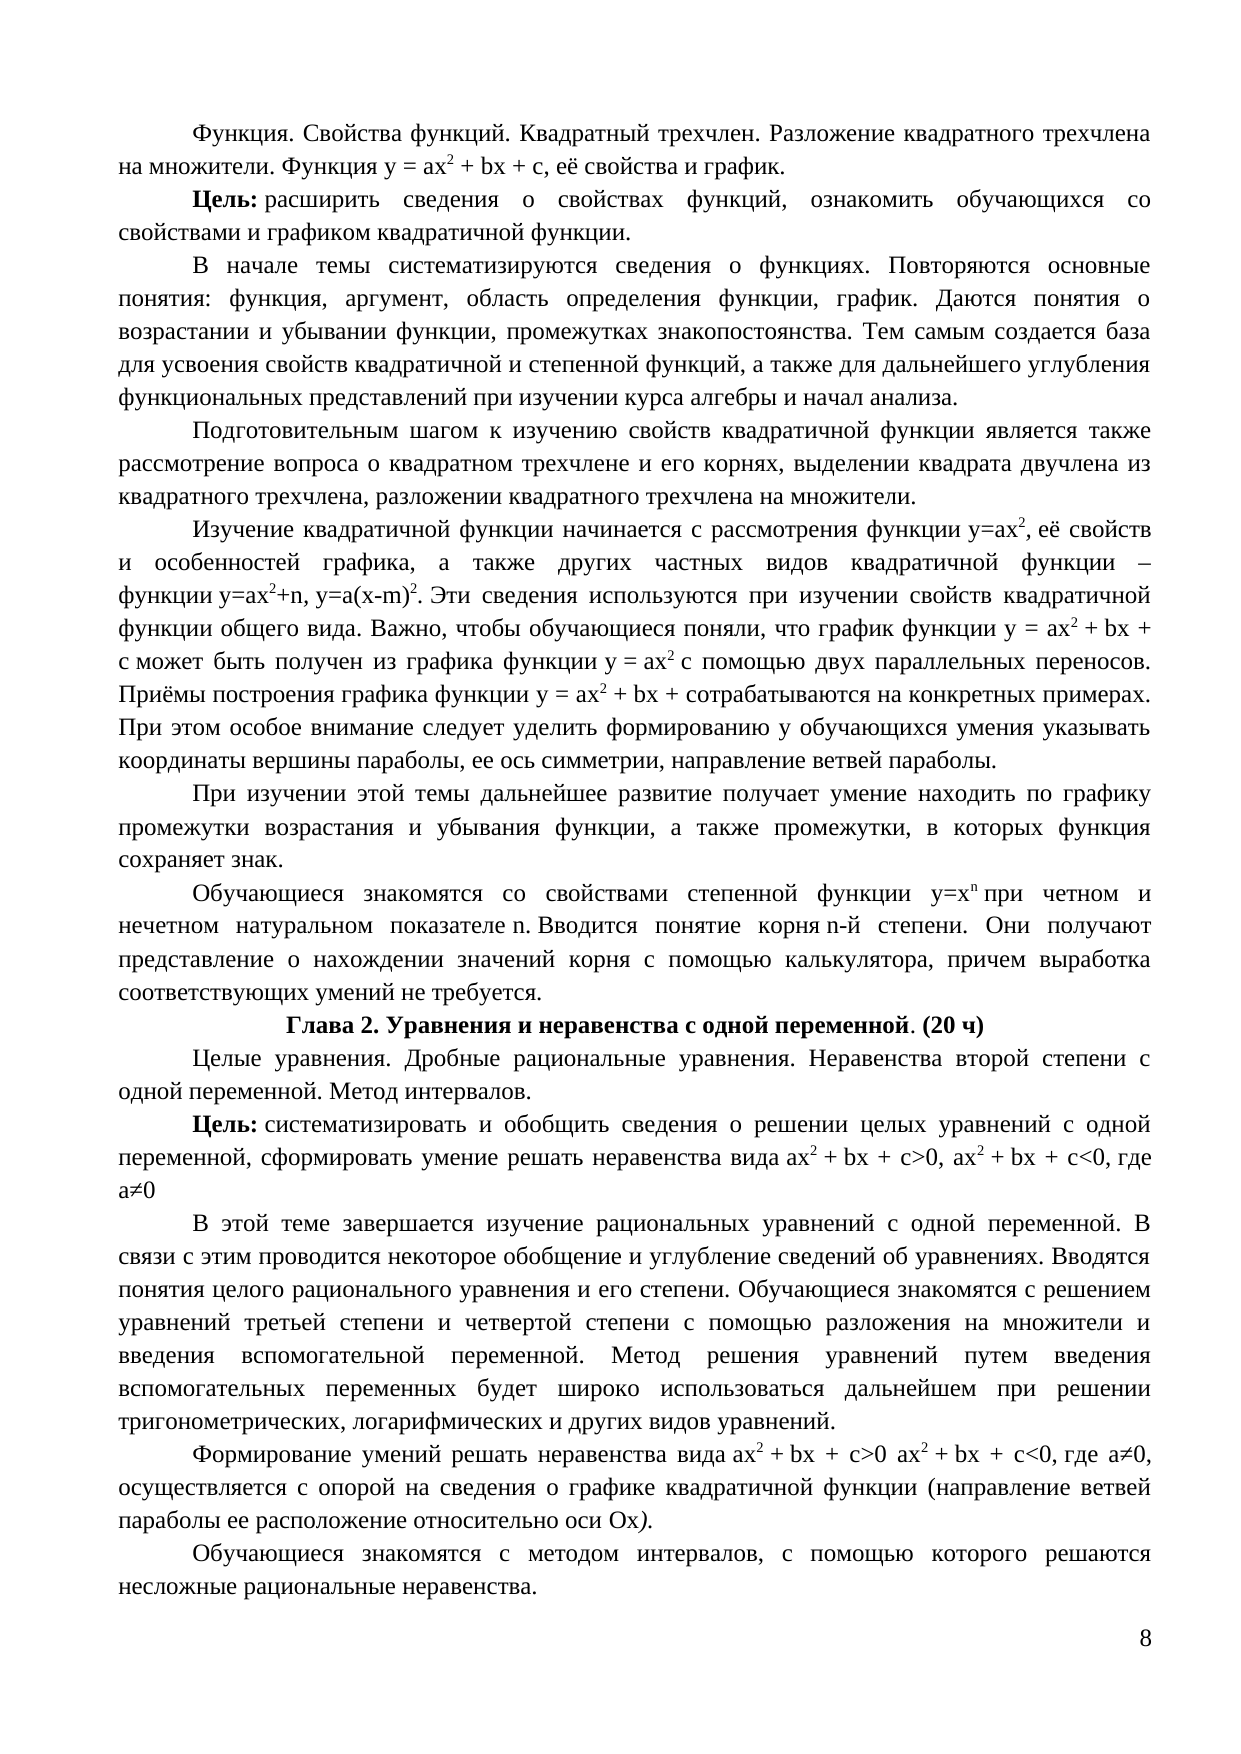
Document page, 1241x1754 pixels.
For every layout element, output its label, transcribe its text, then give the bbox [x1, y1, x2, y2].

text Цель: систематизировать и обобщить сведения о решении целых уравнений с одной переменной, сформировать умение решать неравенства вида ах2 + bх + с>0, ах2 + bх + с<0, где а≠0 [118, 1109, 1152, 1203]
text Глава 2. Уравнения и неравенства с одной переменной. (20 ч) [118, 1010, 1152, 1038]
text В этой теме завершается изучение рациональных уравнений с одной переменной. В связи с этим проводится некоторое обобщение и углубление сведений об уравнениях. Вводятся понятия целого рационального уравнения и его степени. Обучающиеся знакомятся с решением уравнений третьей степени и четвертой степени с помощью разложения на множители и введения вспомогательной переменной. Метод решения уравнений путем введения вспомогательных переменных будет широко использоваться дальнейшем при решении тригонометрических, логарифмических и других видов уравнений. [118, 1208, 1152, 1435]
text Целые уравнения. Дробные рациональные уравнения. Неравенства второй степени с одной переменной. Метод интервалов. [118, 1043, 1152, 1104]
text Изучение квадратичной функции начинается с рассмотрения функции у=ах2, её свойств и особенностей графика, а также других частных видов квадратичной функции – функции у=ах2+n, у=а(х-m)2. Эти сведения используются при изучении свойств квадратичной функции общего вида. Важно, чтобы обучающиеся поняли, что график функции у = ах2 + bх + с может быть получен из графика функции у = ах2 с помощью двух параллельных переносов. Приёмы построения графика функции у = ах2 + bх + сотрабатываются на конкретных примерах. При этом особое внимание следует уделить формированию у обучающихся умения указывать координаты вершины параболы, ее ось симметрии, направление ветвей параболы. [118, 514, 1152, 774]
text Обучающиеся знакомятся с методом интервалов, с помощью которого решаются несложные рациональные неравенства. [118, 1538, 1152, 1600]
text Цель: расширить сведения о свойствах функций, ознакомить обучающихся со свойствами и графиком квадратичной функции. [118, 184, 1152, 246]
text Обучающиеся знакомятся со свойствами степенной функции у=хn при четном и нечетном натуральном показателе n. Вводится понятие корня n-й степени. Они получают представление о нахождении значений корня с помощью калькулятора, причем выработка соответствующих умений не требуется. [118, 878, 1152, 1005]
text Формирование умений решать неравенства вида ах2 + bх + с>0 ах2 + bх + с<0, где а≠0, осуществляется с опорой на сведения о графике квадратичной функции (направление ветвей параболы ее расположение относительно оси Ох). [118, 1439, 1152, 1534]
text Функция. Свойства функций. Квадратный трехчлен. Разложение квадратного трехчлена на множители. Функция у = ах2 + bх + с, её свойства и график. [118, 118, 1152, 180]
text При изучении этой темы дальнейшее развитие получает умение находить по графику промежутки возрастания и убывания функции, а также промежутки, в которых функция сохраняет знак. [118, 778, 1152, 873]
text В начале темы систематизируются сведения о функциях. Повторяются основные понятия: функция, аргумент, область определения функции, график. Даются понятия о возрастании и убывании функции, промежутках знакопостоянства. Тем самым создается база для усвоения свойств квадратичной и степенной функций, а также для дальнейшего углубления функциональных представлений при изучении курса алгебры и начал анализа. [118, 250, 1152, 411]
text Подготовительным шагом к изучению свойств квадратичной функции является также рассмотрение вопроса о квадратном трехчлене и его корнях, выделении квадрата двучлена из квадратного трехчлена, разложении квадратного трехчлена на множители. [118, 415, 1152, 510]
